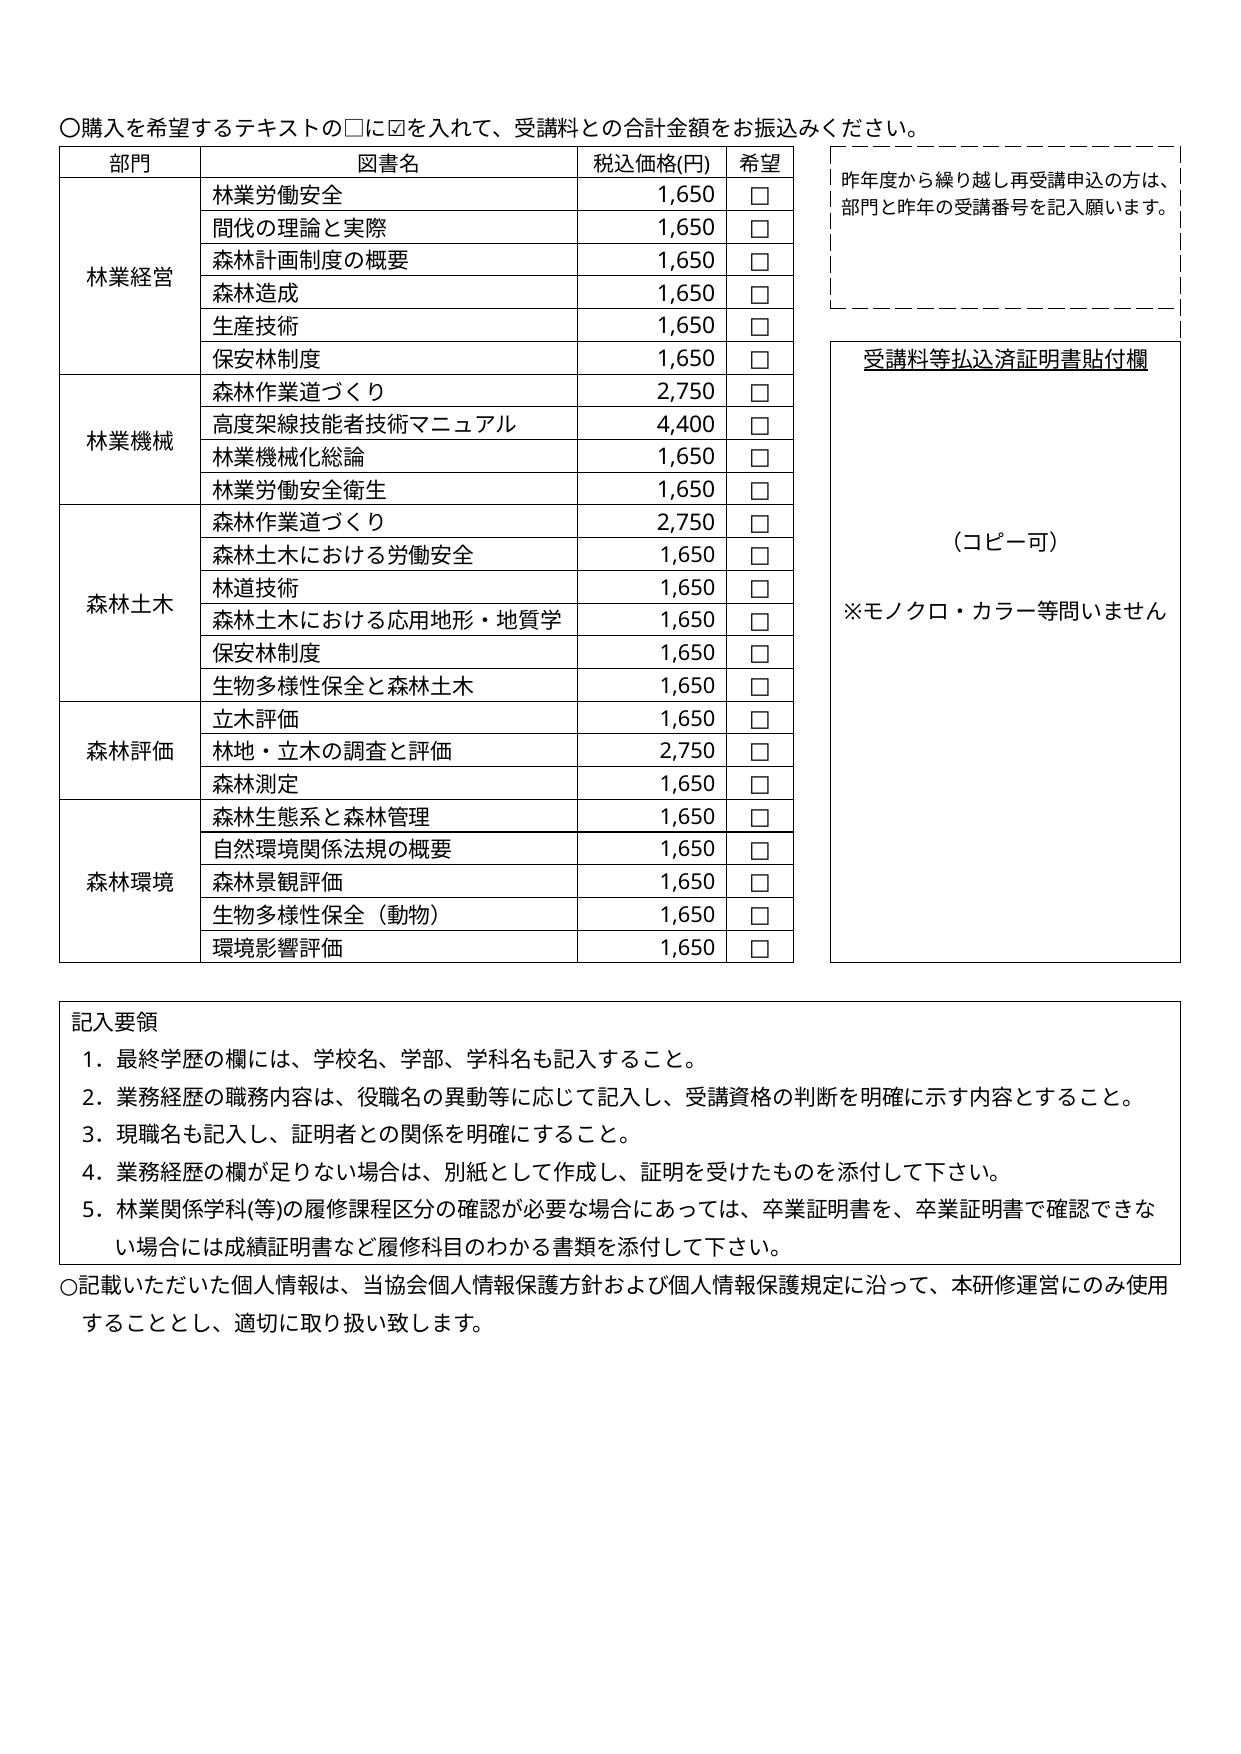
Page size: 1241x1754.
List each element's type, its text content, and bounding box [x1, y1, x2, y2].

table_cell 高度架線技能者技術マニュアル [201, 407, 577, 439]
table_cell [794, 766, 830, 799]
table_cell [794, 504, 830, 537]
table_cell 自然環境関係法規の概要 [201, 833, 577, 864]
table_cell □ [727, 309, 793, 341]
table_cell 森林評価 [60, 702, 200, 799]
table_cell [794, 537, 830, 570]
table_cell 1,650 [578, 636, 726, 668]
table_cell 1,650 [578, 604, 726, 635]
table_cell 生産技術 [201, 309, 577, 341]
table_cell □ [727, 407, 793, 439]
table_header 希望 [727, 147, 793, 177]
table_cell [794, 897, 830, 929]
text ○記載いただいた個人情報は、当協会個人情報保護方針および個人情報保護規定に沿って、本研修運営にのみ使用することとし、適切に取り扱い致します。 [59, 1265, 1181, 1340]
table_header 税込価格(円) [578, 147, 726, 177]
table_cell [794, 374, 830, 406]
table_cell 森林土木 [60, 505, 200, 701]
table_cell [794, 243, 830, 275]
table_cell 森林作業道づくり [201, 505, 577, 537]
table_cell 1,650 [578, 309, 726, 341]
table_cell □ [727, 931, 793, 962]
table_cell 森林生態系と森林管理 [201, 800, 577, 831]
table_cell 森林景観評価 [201, 865, 577, 897]
table_cell [794, 603, 830, 635]
table_cell 2,750 [578, 505, 726, 537]
table_cell □ [727, 276, 793, 308]
table_cell 2,750 [578, 734, 726, 766]
table_cell 1,650 [578, 538, 726, 570]
table_cell □ [727, 767, 793, 799]
table_cell [794, 799, 830, 831]
table_cell □ [727, 571, 793, 602]
table_cell 保安林制度 [201, 636, 577, 668]
table_cell [794, 275, 830, 308]
table_cell 1,650 [578, 898, 726, 929]
table_cell 1,650 [578, 865, 726, 897]
table_cell [794, 439, 830, 472]
table_cell 森林環境 [60, 800, 200, 962]
table_cell （コピー可） ※モノクロ・カラー等問いません [831, 374, 1180, 962]
table_cell [794, 733, 830, 766]
table_cell 森林造成 [201, 276, 577, 308]
table_cell [794, 177, 830, 210]
table_cell □ [727, 178, 793, 210]
table_cell 1,650 [578, 800, 726, 831]
table_cell 1,650 [578, 244, 726, 275]
table_cell 環境影響評価 [201, 931, 577, 962]
table_cell [794, 406, 830, 439]
table_cell [794, 210, 830, 242]
table_cell [794, 668, 830, 701]
table_cell 1,650 [578, 473, 726, 504]
table_header 記入要領 1．最終学歴の欄には、学校名、学部、学科名も記入すること。 2．業務経歴の職務内容は、役職名の異動等に応じて記入し、受講資格の判断を明確に示す内容とすること。 3．現職名も記入し、証明者との関係を明確にすること。 4．業務経歴の欄が足りない場合は、別紙として作成し、証明を受けたものを添付して下さい。 5．林業関係学科(等)の履修課程区分の確認が必要な場合にあっては、卒業証明書を、卒業証明書で確認できない場合には成績証明書など履修科目のわかる書類を添付して下さい。 [60, 1002, 1180, 1264]
table_cell [794, 341, 830, 373]
table_cell [794, 831, 830, 864]
table_cell 林業労働安全 [201, 178, 577, 210]
table_cell □ [727, 440, 793, 472]
table_cell □ [727, 473, 793, 504]
table_cell [794, 472, 830, 504]
table_cell 1,650 [578, 276, 726, 308]
table_cell 林業労働安全衛生 [201, 473, 577, 504]
table_cell □ [727, 211, 793, 242]
table_cell [794, 864, 830, 897]
table_cell 1,650 [578, 767, 726, 799]
table_cell 林業機械 [60, 375, 200, 504]
table_cell □ [727, 604, 793, 635]
table_cell □ [727, 898, 793, 929]
table_cell □ [727, 538, 793, 570]
table_cell [794, 308, 830, 341]
table_cell 生物多様性保全と森林土木 [201, 669, 577, 701]
table_cell □ [727, 342, 793, 373]
table_cell 林業機械化総論 [201, 440, 577, 472]
table_header 図書名 [201, 147, 577, 177]
table_cell 4,400 [578, 407, 726, 439]
table_cell 林道技術 [201, 571, 577, 602]
table_cell 2,750 [578, 375, 726, 406]
table_cell 1,650 [578, 702, 726, 733]
text 〇購入を希望するテキストの□に☑を入れて、受講料との合計金額をお振込みください。 [59, 108, 1181, 146]
table_cell 林地・立木の調査と評価 [201, 734, 577, 766]
table_cell [794, 701, 830, 733]
table_cell 1,650 [578, 931, 726, 962]
table_cell 1,650 [578, 211, 726, 242]
table_cell 立木評価 [201, 702, 577, 733]
table_cell 1,650 [578, 342, 726, 373]
table_cell □ [727, 636, 793, 668]
table_cell [830, 308, 1181, 341]
table_cell 森林土木における労働安全 [201, 538, 577, 570]
table_cell □ [727, 505, 793, 537]
table_cell □ [727, 833, 793, 864]
table_cell 保安林制度 [201, 342, 577, 373]
table_cell □ [727, 702, 793, 733]
table_cell 森林計画制度の概要 [201, 244, 577, 275]
table_cell 間伐の理論と実際 [201, 211, 577, 242]
table_cell □ [727, 375, 793, 406]
table_cell [794, 930, 830, 962]
table_cell 林業経営 [60, 178, 200, 373]
table_cell □ [727, 865, 793, 897]
table_cell 1,650 [578, 571, 726, 602]
table_cell □ [727, 669, 793, 701]
table_header 昨年度から繰り越し再受講申込の方は、 部門と昨年の受講番号を記入願います。 [830, 146, 1181, 308]
table_cell 森林測定 [201, 767, 577, 799]
table_cell 1,650 [578, 833, 726, 864]
table_cell 受講料等払込済証明書貼付欄 [831, 342, 1180, 373]
table_cell 森林作業道づくり [201, 375, 577, 406]
table_header 部門 [60, 147, 200, 177]
table_cell □ [727, 734, 793, 766]
table_cell 1,650 [578, 669, 726, 701]
table_cell □ [727, 244, 793, 275]
table_cell [794, 570, 830, 602]
table_cell 1,650 [578, 440, 726, 472]
table_cell 1,650 [578, 178, 726, 210]
table_cell □ [727, 800, 793, 831]
table_cell 生物多様性保全（動物） [201, 898, 577, 929]
table_cell 森林土木における応用地形・地質学 [201, 604, 577, 635]
table_cell [794, 635, 830, 668]
table_header [794, 146, 830, 177]
